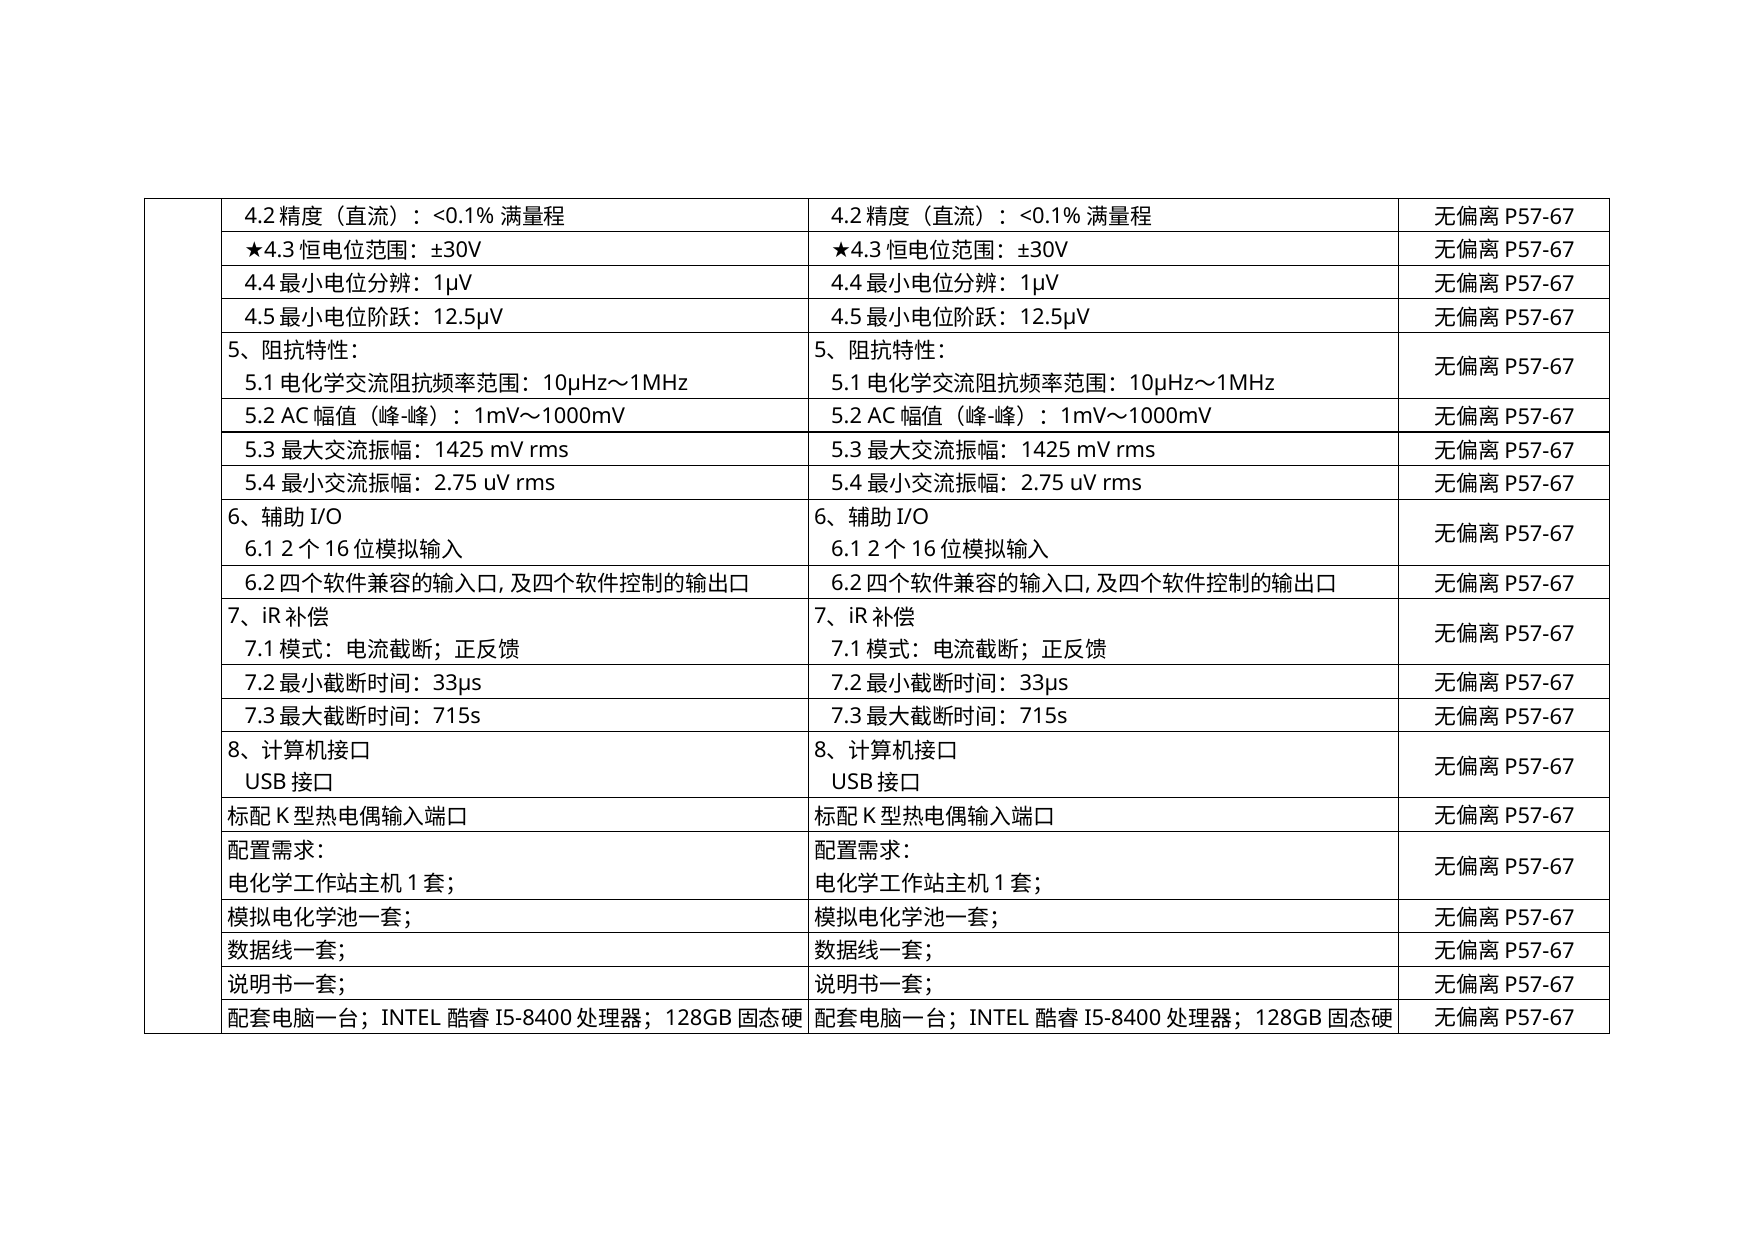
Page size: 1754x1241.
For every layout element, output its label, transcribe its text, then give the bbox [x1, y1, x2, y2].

table_cell 6.2四个软件兼容的输入口, 及四个软件控制的输出口 [222, 566, 808, 598]
table_cell 无偏离P57-67 [1399, 199, 1609, 231]
table_cell 无偏离P57-67 [1399, 732, 1609, 797]
table_cell 无偏离P57-67 [1399, 466, 1609, 498]
table_cell 8、计算机接口 USB接口 [809, 732, 1398, 797]
table_cell 说明书一套； [809, 967, 1398, 999]
table_cell 7.2最小截断时间：33μs [809, 665, 1398, 698]
table_cell 无偏离P57-67 [1399, 333, 1609, 398]
table_cell 模拟电化学池一套； [809, 900, 1398, 932]
table_cell 无偏离P57-67 [1399, 900, 1609, 932]
table_cell 7.2最小截断时间：33μs [222, 665, 808, 698]
table_cell 无偏离P57-67 [1399, 933, 1609, 966]
table_cell 4.5最小电位阶跃：12.5μV [222, 299, 808, 332]
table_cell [809, 1000, 1398, 1033]
table_cell 无偏离P57-67 [1399, 266, 1609, 298]
table_cell 模拟电化学池一套； [222, 900, 808, 932]
table_cell 4.2精度（直流）：<0.1% 满量程 [809, 199, 1398, 231]
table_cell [222, 1000, 808, 1033]
table_cell 5.3 最大交流振幅：1425 mV rms [809, 433, 1398, 465]
table_cell 配置需求： 电化学工作站主机1套； [222, 832, 808, 898]
table_cell 无偏离P57-67 [1399, 798, 1609, 831]
table_cell 5.2 AC幅值（峰-峰）：1mV～1000mV [809, 399, 1398, 431]
table_cell 7.3最大截断时间：715s [809, 699, 1398, 731]
table_cell 数据线一套； [222, 933, 808, 966]
table_cell 无偏离P57-67 [1399, 566, 1609, 598]
table_cell 无偏离P57-67 [1399, 1000, 1609, 1033]
table_cell 5.4 最小交流振幅：2.75 uV rms [809, 466, 1398, 498]
table_cell 4.5最小电位阶跃：12.5μV [809, 299, 1398, 332]
table_cell 标配K型热电偶输入端口 [809, 798, 1398, 831]
table_cell 无偏离P57-67 [1399, 832, 1609, 898]
table_cell 5.3 最大交流振幅：1425 mV rms [222, 433, 808, 465]
table_cell 配置需求： 电化学工作站主机1套； [809, 832, 1398, 898]
table_cell 6、辅助I/O 6.1 2个16位模拟输入 [222, 500, 808, 564]
table_cell ★4.3恒电位范围：±30V [222, 232, 808, 265]
table_cell 4.4最小电位分辨：1μV [222, 266, 808, 298]
table_cell 无偏离P57-67 [1399, 699, 1609, 731]
table_cell 7.3最大截断时间：715s [222, 699, 808, 731]
table_cell 4.4最小电位分辨：1μV [809, 266, 1398, 298]
table_cell 标配K型热电偶输入端口 [222, 798, 808, 831]
table_cell 无偏离P57-67 [1399, 500, 1609, 564]
table_cell 5、阻抗特性： 5.1电化学交流阻抗频率范围：10μHz～1MHz [809, 333, 1398, 398]
table_cell 无偏离P57-67 [1399, 399, 1609, 431]
table_cell 说明书一套； [222, 967, 808, 999]
table_cell 5、阻抗特性： 5.1电化学交流阻抗频率范围：10μHz～1MHz [222, 333, 808, 398]
table_cell 8、计算机接口 USB接口 [222, 732, 808, 797]
table_cell 无偏离P57-67 [1399, 232, 1609, 265]
table_cell 7、iR补偿 7.1模式：电流截断；正反馈 [222, 599, 808, 664]
table_cell 无偏离P57-67 [1399, 599, 1609, 664]
table_cell 5.4 最小交流振幅：2.75 uV rms [222, 466, 808, 498]
table_cell 无偏离P57-67 [1399, 433, 1609, 465]
table_cell 无偏离P57-67 [1399, 967, 1609, 999]
table_cell ★4.3恒电位范围：±30V [809, 232, 1398, 265]
table_cell 6、辅助I/O 6.1 2个16位模拟输入 [809, 500, 1398, 564]
table_cell 5.2 AC幅值（峰-峰）：1mV～1000mV [222, 399, 808, 431]
table_cell 7、iR补偿 7.1模式：电流截断；正反馈 [809, 599, 1398, 664]
table_cell 无偏离P57-67 [1399, 665, 1609, 698]
table_cell 无偏离P57-67 [1399, 299, 1609, 332]
table_cell 4.2精度（直流）：<0.1% 满量程 [222, 199, 808, 231]
table_cell 数据线一套； [809, 933, 1398, 966]
table_cell 6.2四个软件兼容的输入口, 及四个软件控制的输出口 [809, 566, 1398, 598]
